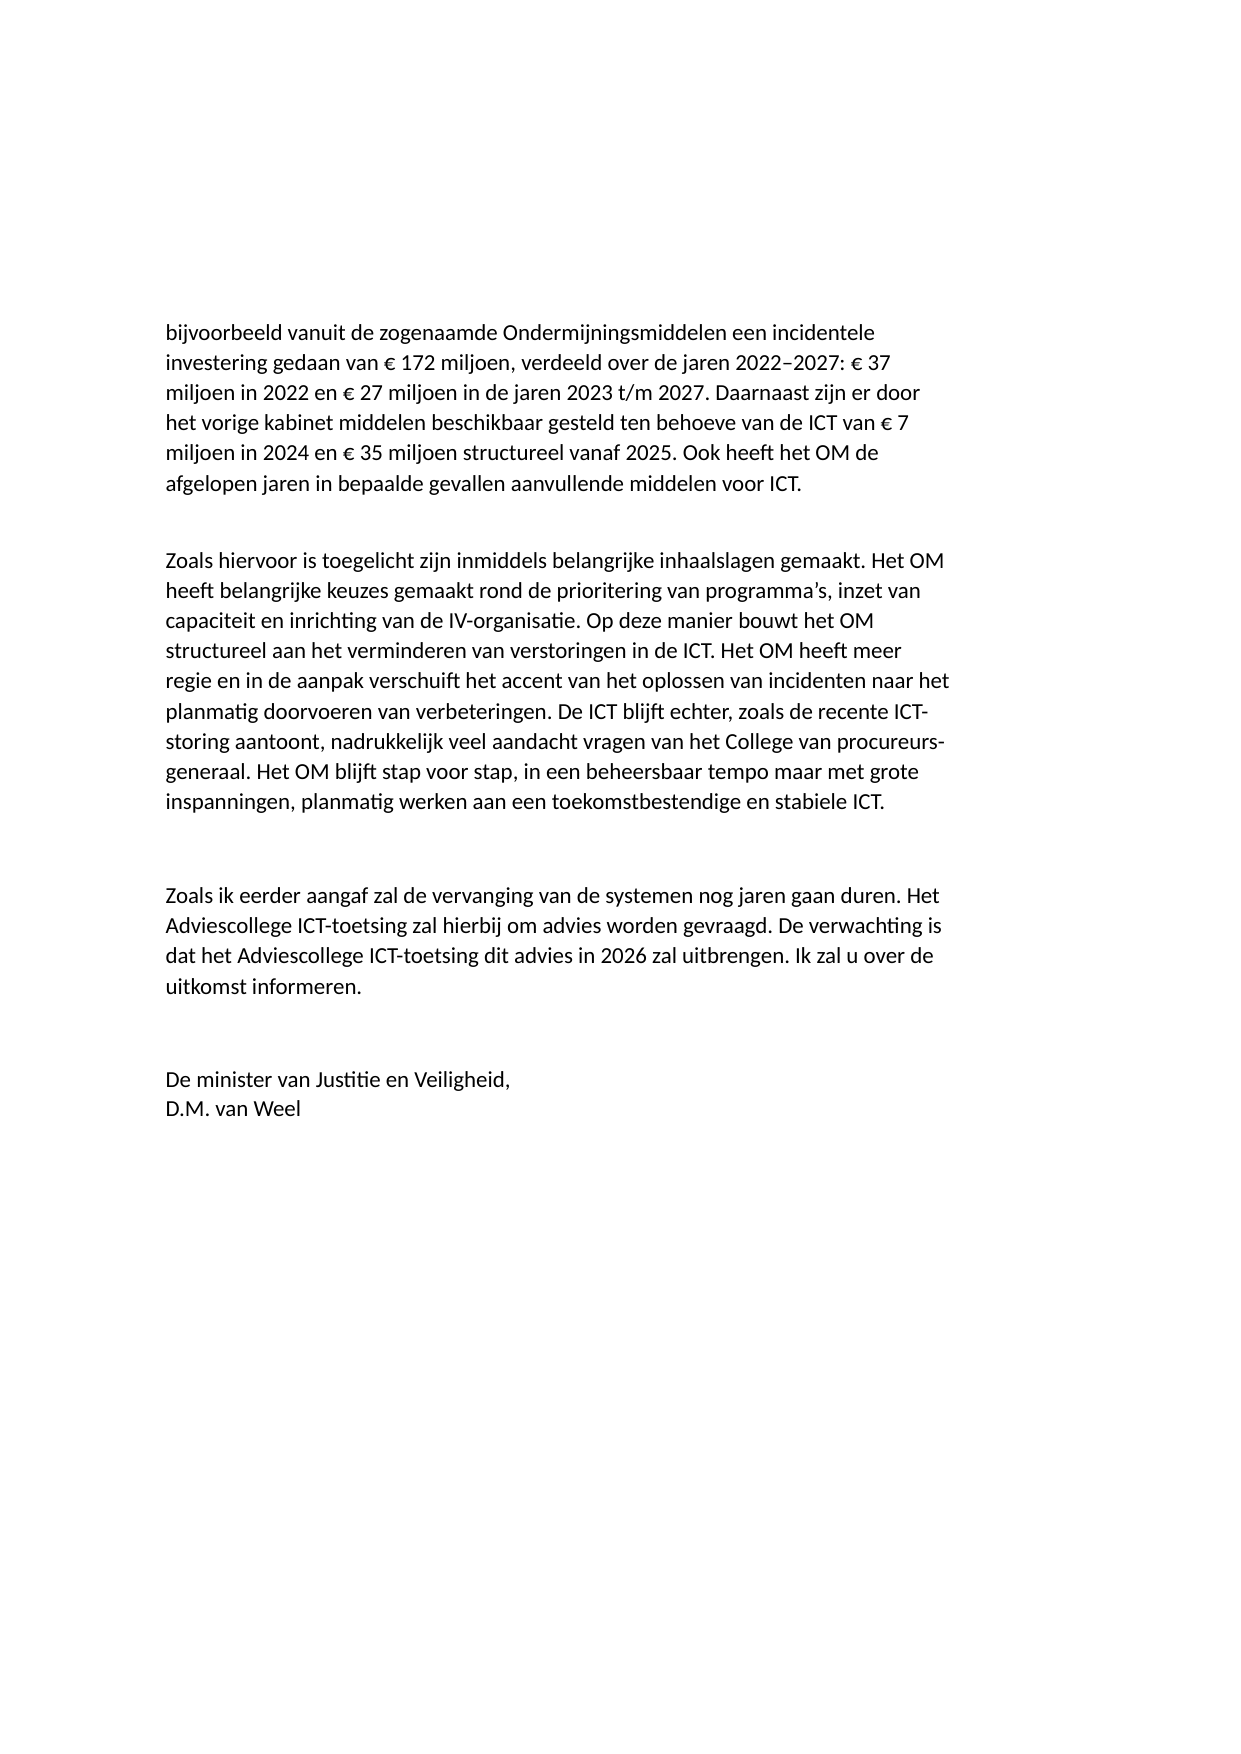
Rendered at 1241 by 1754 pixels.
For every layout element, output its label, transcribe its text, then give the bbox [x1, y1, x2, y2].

text De minister van Justitie en Veiligheid, [165, 1066, 951, 1094]
text D.M. van Weel [165, 1094, 951, 1122]
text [165, 318, 951, 497]
text Zoals ik eerder aangaf zal de vervanging van de systemen nog jaren gaan duren. Het Adviescollege ICT-toetsing zal hierbij om advies worden gevraagd. De verwachting is dat het Adviescollege ICT-toetsing dit advies in 2026 zal uitbrengen. Ik zal u over de uitkomst informeren. [165, 881, 951, 1000]
text Zoals hiervoor is toegelicht zijn inmiddels belangrijke inhaalslagen gemaakt. Het OM heeft belangrijke keuzes gemaakt rond de prioritering van programma’s, inzet van capaciteit en inrichting van de IV-organisatie. Op deze manier bouwt het OM structureel aan het verminderen van verstoringen in de ICT. Het OM heeft meer regie en in de aanpak verschuift het accent van het oplossen van incidenten naar het planmatig doorvoeren van verbeteringen. De ICT blijft echter, zoals de recente ICT-storing aantoont, nadrukkelijk veel aandacht vragen van het College van procureurs-generaal. Het OM blijft stap voor stap, in een beheersbaar tempo maar met grote inspanningen, planmatig werken aan een toekomstbestendige en stabiele ICT. [165, 516, 951, 816]
